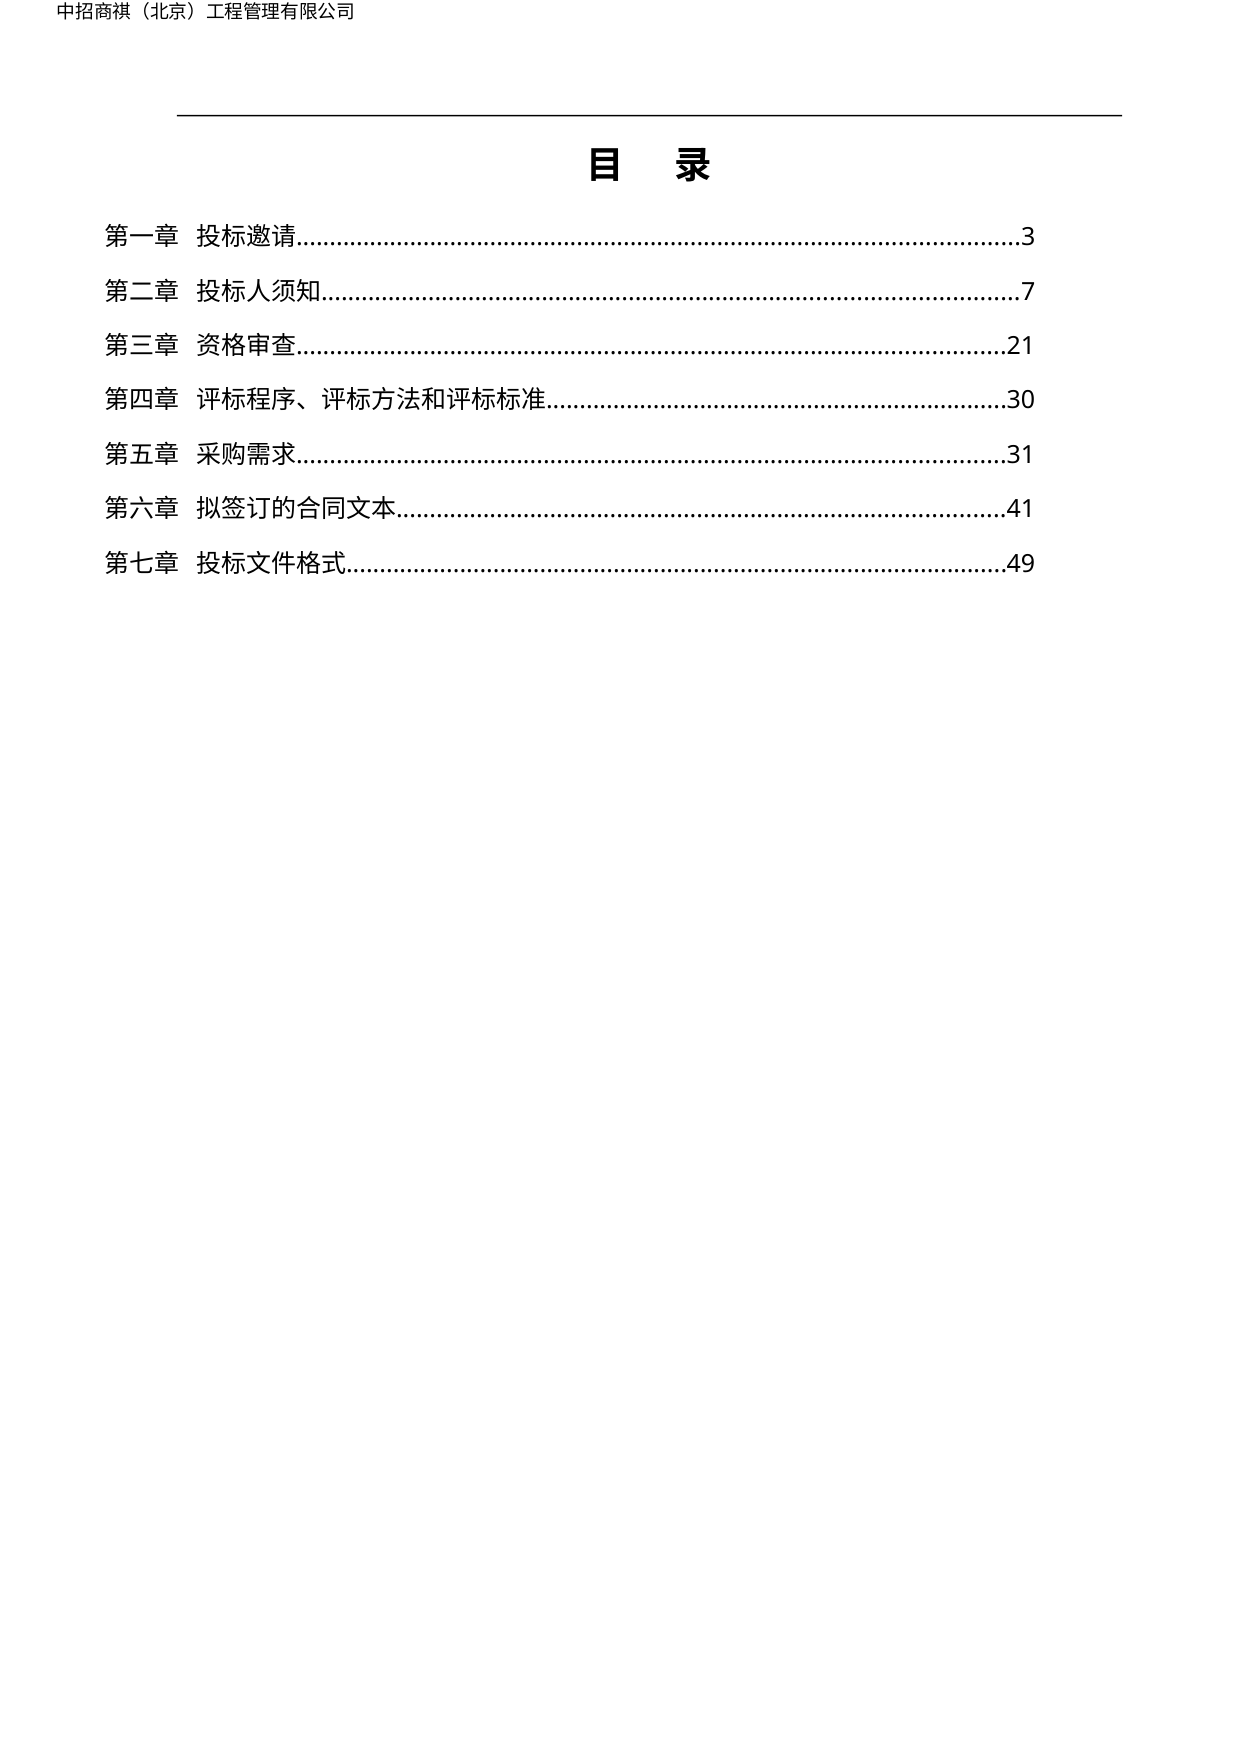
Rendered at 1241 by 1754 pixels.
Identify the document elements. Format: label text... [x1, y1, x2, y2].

text 第一章 投标邀请 3 [104, 217, 1194, 253]
text 目 录 [104, 135, 1194, 190]
text 第三章 资格审查 21 [104, 326, 1194, 362]
text 第四章 评标程序、评标方法和评标标准 30 [104, 380, 1194, 416]
text 第二章 投标人须知 7 [104, 271, 1194, 307]
text 第五章 采购需求 31 [104, 434, 1194, 471]
text 第六章 拟签订的合同文本 41 [104, 489, 1194, 525]
text 第七章 投标文件格式 49 [104, 543, 1194, 579]
